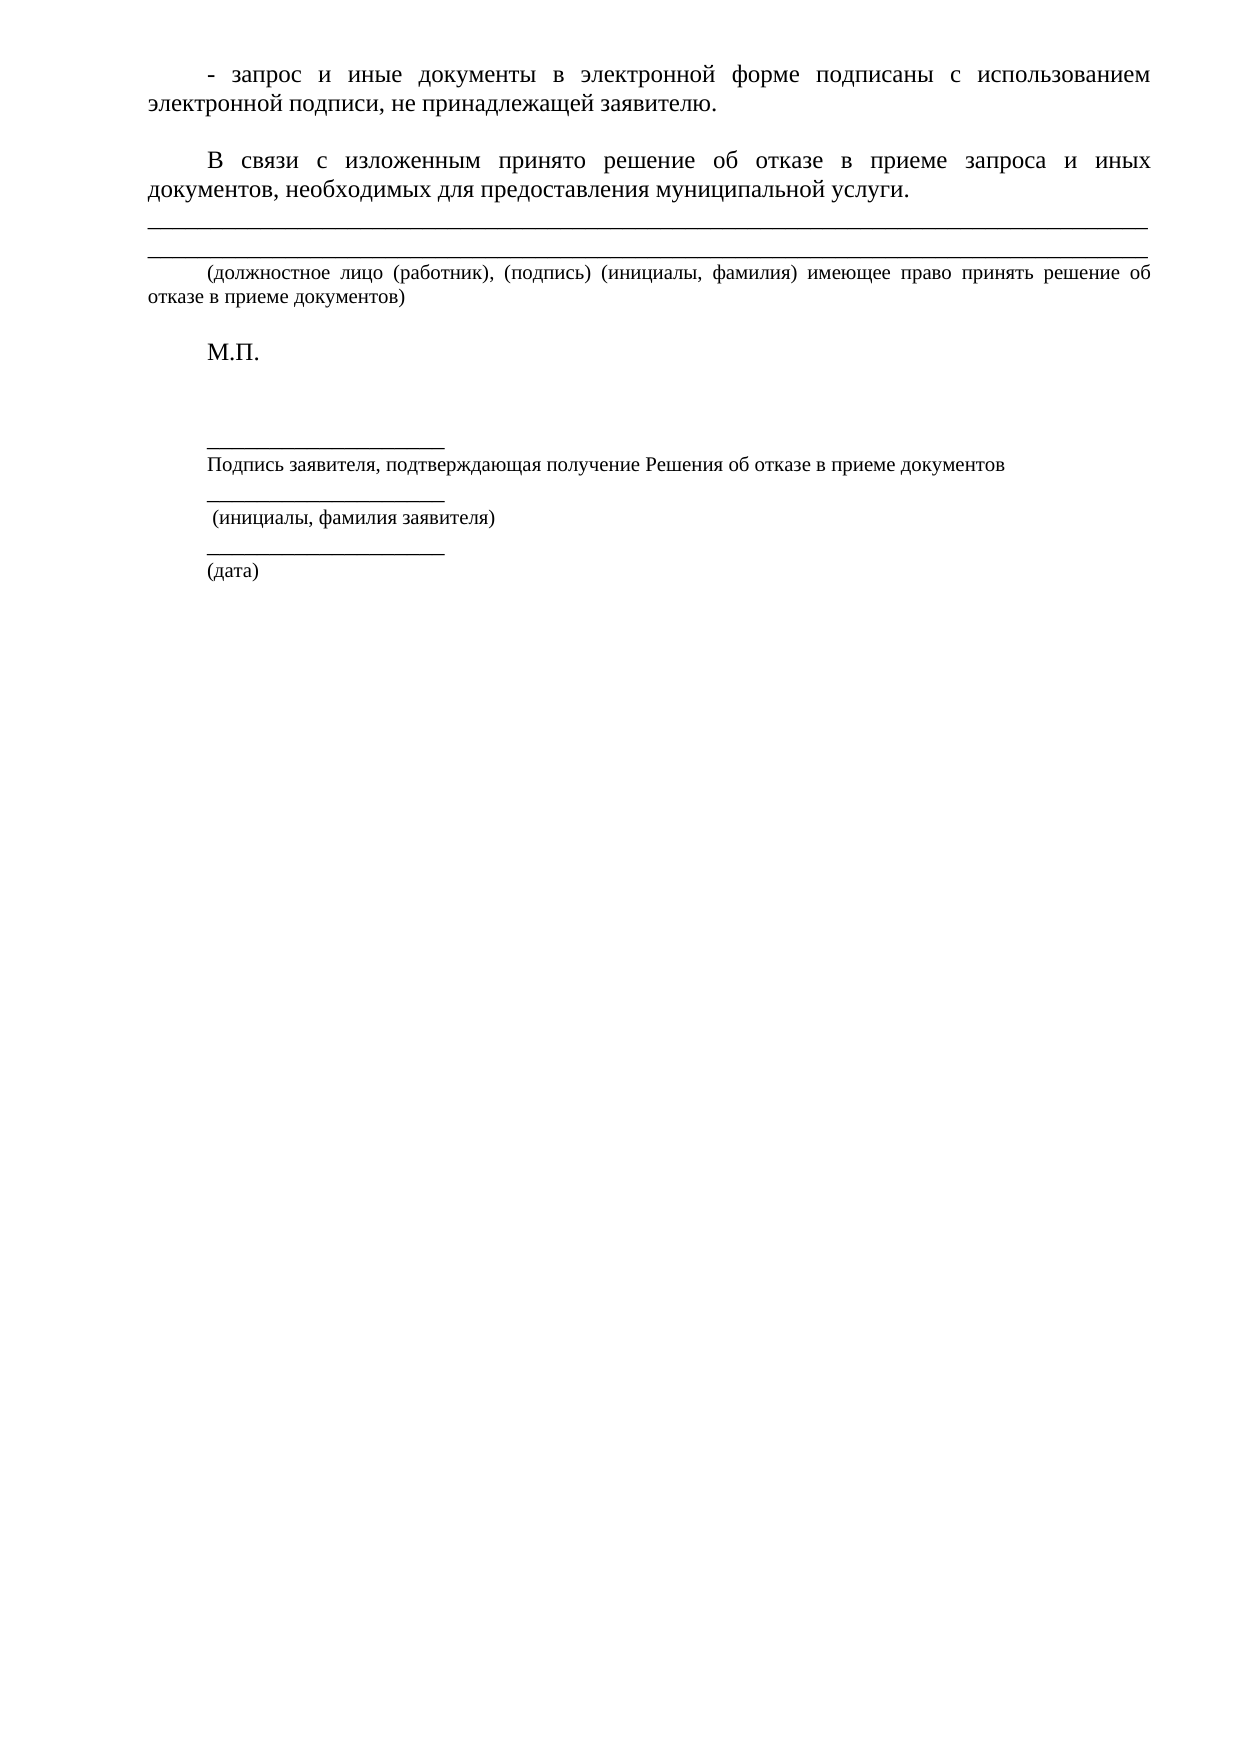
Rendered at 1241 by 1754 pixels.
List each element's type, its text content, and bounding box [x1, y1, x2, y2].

text Подпись заявителя, подтверждающая получение Решения об отказе в приеме документов [148, 452, 1152, 476]
text В связи с изложенным принято решение об отказе в приеме запроса и иных документов, необходимых для предоставления муниципальной услуги. [148, 145, 1152, 203]
text (инициалы, фамилия заявителя) [148, 505, 1152, 529]
text ________________________________________________________________________________________________________________________________________________________________ [148, 203, 1152, 260]
text ___________________ [148, 476, 1152, 505]
text ___________________ [148, 423, 1152, 452]
text (дата) [148, 558, 1152, 582]
text (должностное лицо (работник), (подпись) (инициалы, фамилия) имеющее право принять решение об отказе в приеме документов) [148, 260, 1152, 308]
text М.П. [148, 337, 1152, 366]
text - запрос и иные документы в электронной форме подписаны с использованием электронной подписи, не принадлежащей заявителю. [148, 59, 1152, 117]
text ___________________ [148, 529, 1152, 558]
